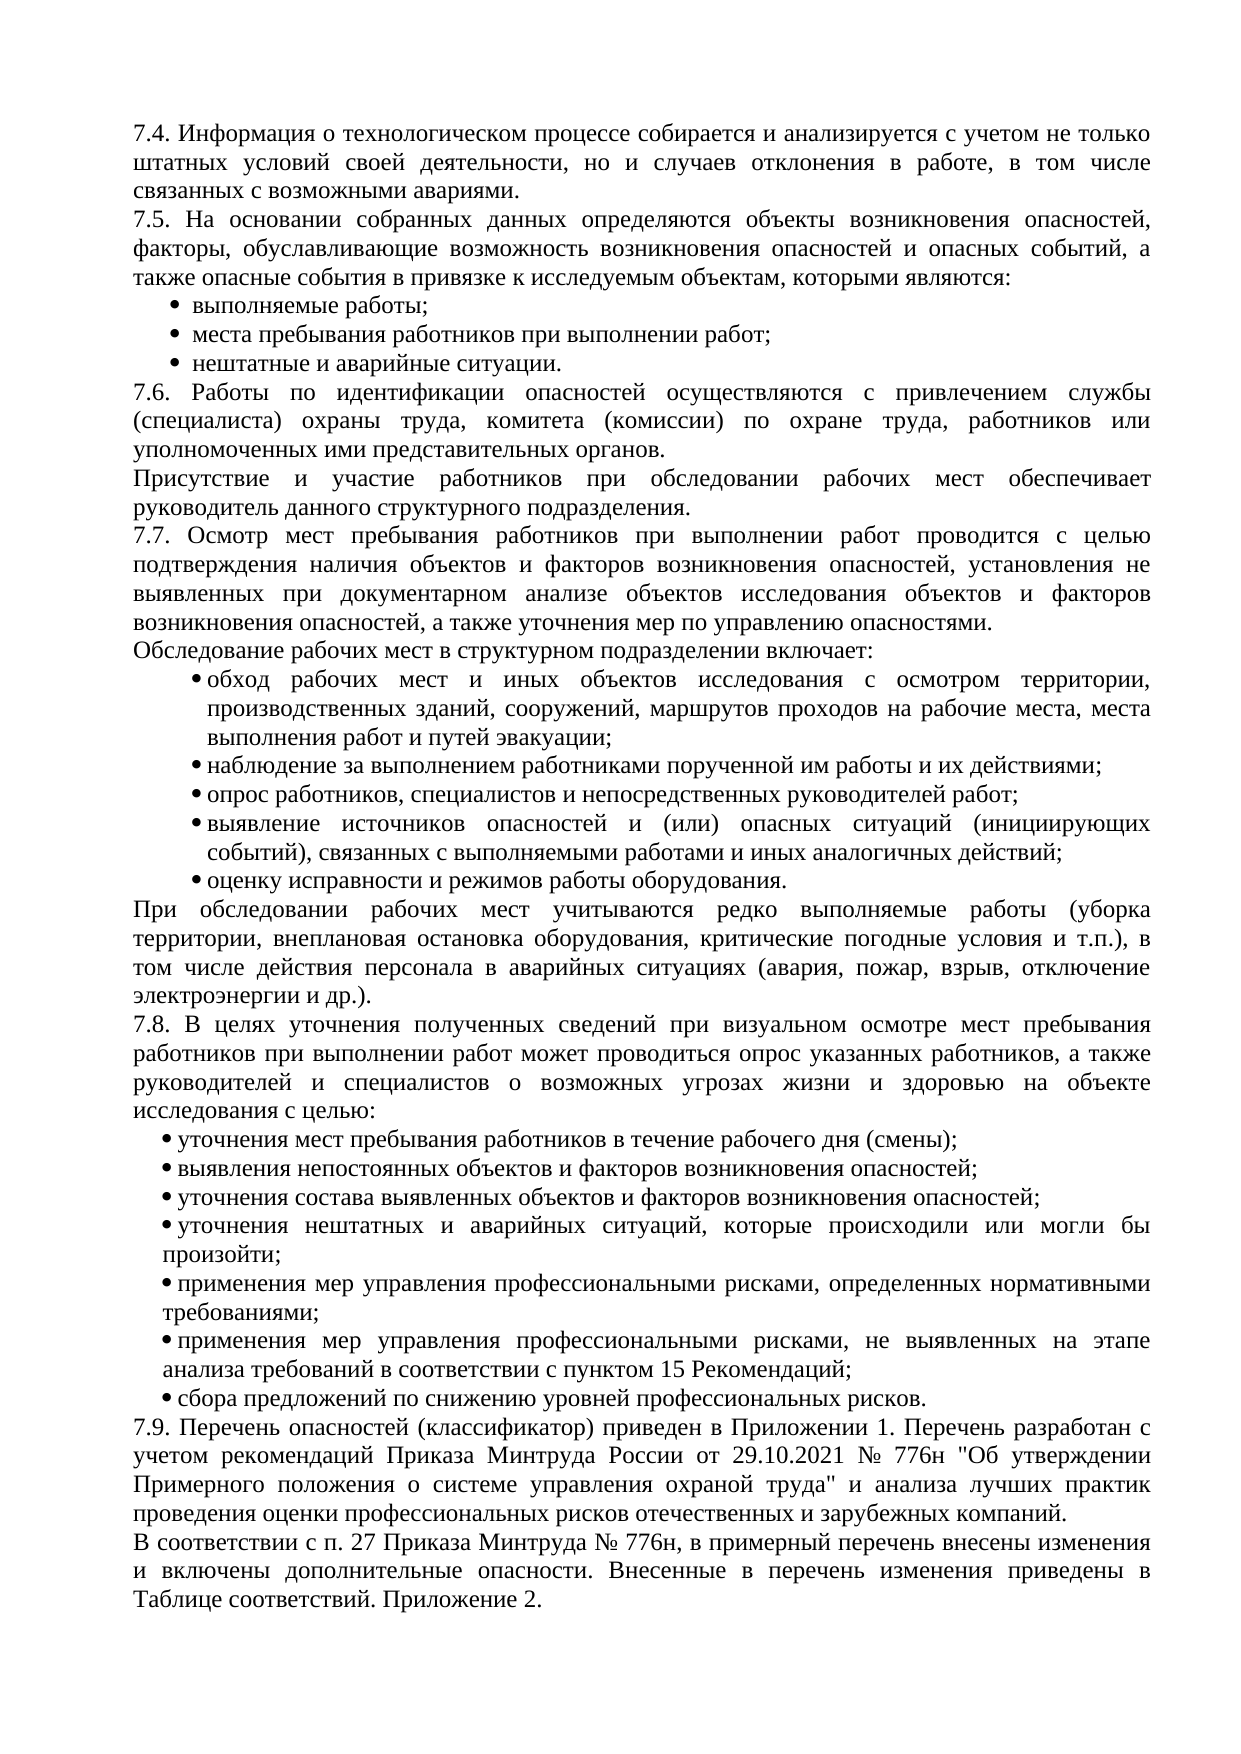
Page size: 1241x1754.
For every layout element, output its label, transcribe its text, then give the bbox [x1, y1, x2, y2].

list выявления непостоянных объектов и факторов возникновения опасностей; [162, 1153, 1152, 1182]
list сбора предложений по снижению уровней профессиональных рисков. [162, 1383, 1152, 1412]
list уточнения мест пребывания работников в течение рабочего дня (смены); [162, 1124, 1152, 1153]
list обход рабочих мест и иных объектов исследования с осмотром территории, производственных зданий, сооружений, маршрутов проходов на рабочие места, места выполнения работ и путей эвакуации; [192, 664, 1152, 751]
list наблюдение за выполнением работниками порученной им работы и их действиями; [192, 751, 1152, 779]
list места пребывания работников при выполнении работ; [170, 319, 1152, 348]
text 7.9. Перечень опасностей (классификатор) приведен в Приложении 1. Перечень разработан с учетом рекомендаций Приказа Минтруда России от 29.10.2021 № 776н "Об утверждении Примерного положения о системе управления охраной труда" и анализа лучших практик проведения оценки профессиональных рисков отечественных и зарубежных компаний. [133, 1412, 1152, 1527]
list выполняемые работы; [170, 291, 1152, 319]
list применения мер управления профессиональными рисками, не выявленных на этапе анализа требований в соответствии с пунктом 15 Рекомендаций; [162, 1326, 1152, 1383]
text 7.4. Информация о технологическом процессе собирается и анализируется с учетом не только штатных условий своей деятельности, но и случаев отклонения в работе, в том числе связанных с возможными авариями. [133, 118, 1152, 204]
list применения мер управления профессиональными рисками, определенных нормативными требованиями; [162, 1268, 1152, 1326]
list выявление источников опасностей и (или) опасных ситуаций (инициирующих событий), связанных с выполняемыми работами и иных аналогичных действий; [192, 808, 1152, 866]
list уточнения состава выявленных объектов и факторов возникновения опасностей; [162, 1182, 1152, 1211]
list опрос работников, специалистов и непосредственных руководителей работ; [192, 779, 1152, 808]
text 7.7. Осмотр мест пребывания работников при выполнении работ проводится с целью подтверждения наличия объектов и факторов возникновения опасностей, установления не выявленных при документарном анализе объектов исследования объектов и факторов возникновения опасностей, а также уточнения мер по управлению опасностями. [133, 521, 1152, 636]
list уточнения нештатных и аварийных ситуаций, которые происходили или могли бы произойти; [162, 1211, 1152, 1268]
text При обследовании рабочих мест учитываются редко выполняемые работы (уборка территории, внеплановая остановка оборудования, критические погодные условия и т.п.), в том числе действия персонала в аварийных ситуациях (авария, пожар, взрыв, отключение электроэнергии и др.). [133, 894, 1152, 1009]
text В соответствии с п. 27 Приказа Минтруда № 776н, в примерный перечень внесены изменения и включены дополнительные опасности. Внесенные в перечень изменения приведены в Таблице соответствий. Приложение 2. [133, 1527, 1152, 1613]
text 7.6. Работы по идентификации опасностей осуществляются с привлечением службы (специалиста) охраны труда, комитета (комиссии) по охране труда, работников или уполномоченных ими представительных органов. [133, 377, 1152, 463]
text Присутствие и участие работников при обследовании рабочих мест обеспечивает руководитель данного структурного подразделения. [133, 463, 1152, 521]
list оценку исправности и режимов работы оборудования. [192, 866, 1152, 894]
text 7.8. В целях уточнения полученных сведений при визуальном осмотре мест пребывания работников при выполнении работ может проводиться опрос указанных работников, а также руководителей и специалистов о возможных угрозах жизни и здоровью на объекте исследования с целью: [133, 1009, 1152, 1124]
list нештатные и аварийные ситуации. [170, 348, 1152, 377]
text Обследование рабочих мест в структурном подразделении включает: [133, 636, 1152, 664]
text 7.5. На основании собранных данных определяются объекты возникновения опасностей, факторы, обуславливающие возможность возникновения опасностей и опасных событий, а также опасные события в привязке к исследуемым объектам, которыми являются: [133, 204, 1152, 291]
